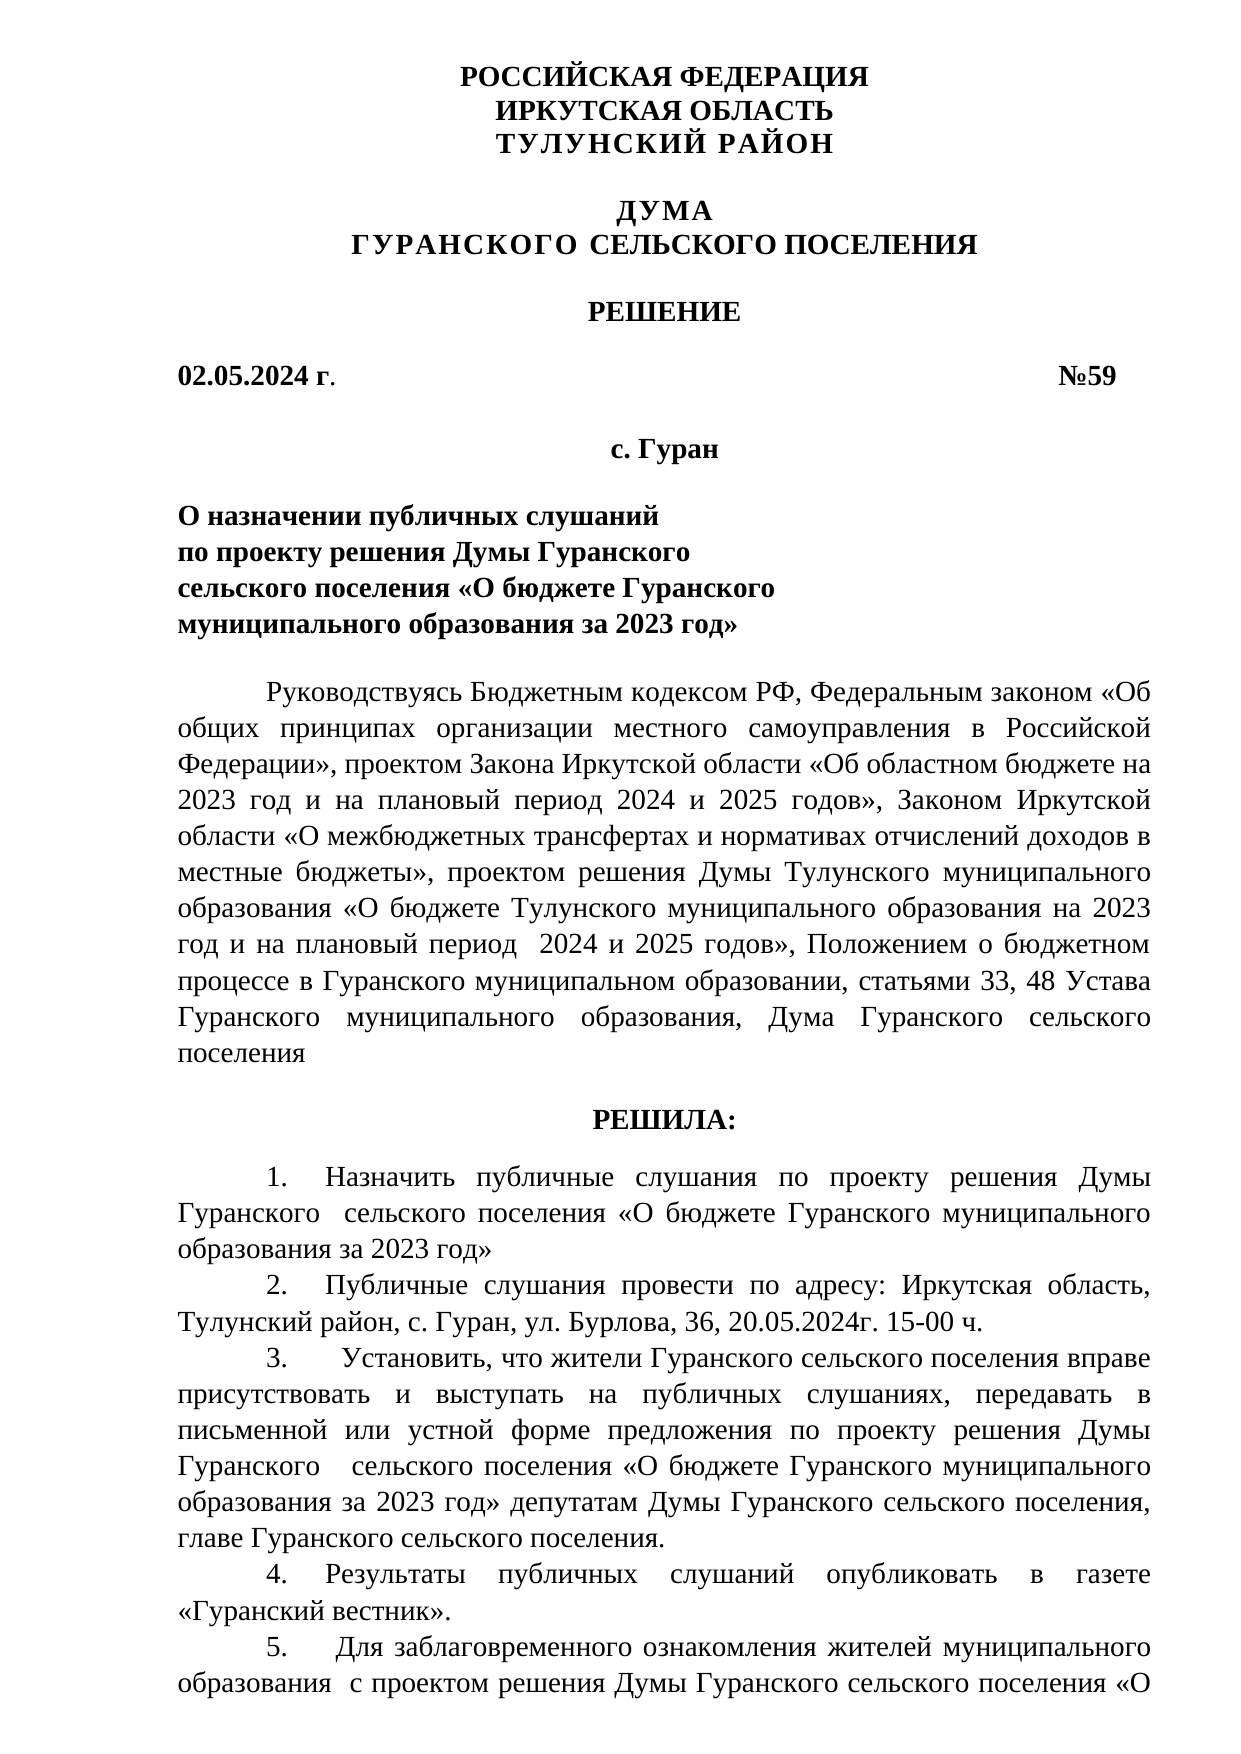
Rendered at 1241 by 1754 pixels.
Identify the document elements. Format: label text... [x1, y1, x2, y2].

text по проекту решения Думы Гуранского [177, 534, 1152, 568]
text РЕШЕНИЕ [177, 294, 1152, 327]
text ИРКУТСКАЯ ОБЛАСТЬ [177, 93, 1152, 126]
text ТУЛУНСКИЙ РАЙОН [177, 126, 1152, 160]
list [177, 1629, 1152, 1699]
text с. Гуран [177, 431, 1152, 464]
text О назначении публичных слушаний [177, 498, 1152, 532]
text ГУРАНСКОГО СЕЛЬСКОГО ПОСЕЛЕНИЯ [177, 227, 1152, 260]
text муниципального образования за 2023 год» [177, 606, 1152, 640]
list Публичные слушания провести по адресу: Иркутская область, Тулунский район, с. Гуран, ул. Бурлова, 36, 20.05.2024г. 15-00 ч. [177, 1267, 1152, 1337]
text сельского поселения «О бюджете Гуранского [177, 570, 1152, 604]
list Назначить публичные слушания по проекту решения Думы Гуранского сельского поселения «О бюджете Гуранского муниципального образования за 2023 год» [177, 1159, 1152, 1265]
list Результаты публичных слушаний опубликовать в газете «Гуранский вестник». [177, 1557, 1152, 1626]
text Руководствуясь Бюджетным кодексом РФ, Федеральным законом «Об общих принципах организации местного самоуправления в Российской Федерации», проектом Закона Иркутской области «Об областном бюджете на 2023 год и на плановый период 2024 и 2025 годов», Законом Иркутской области «О межбюджетных трансфертах и нормативах отчислений доходов в местные бюджеты», проектом решения Думы Тулунского муниципального образования «О бюджете Тулунского муниципального образования на 2023 год и на плановый период 2024 и 2025 годов», Положением о бюджетном процессе в Гуранского муниципальном образовании, статьями 33, 48 Устава Гуранского муниципального образования, Дума Гуранского сельского поселения [177, 674, 1152, 1069]
list Установить, что жители Гуранского сельского поселения вправе присутствовать и выступать на публичных слушаниях, передавать в письменной или устной форме предложения по проекту решения Думы Гуранского сельского поселения «О бюджете Гуранского муниципального образования за 2023 год» депутатам Думы Гуранского сельского поселения, главе Гуранского сельского поселения. [177, 1340, 1152, 1554]
text РЕШИЛА: [177, 1102, 1152, 1136]
text РОССИЙСКАЯ ФЕДЕРАЦИЯ [177, 59, 1152, 93]
text 02.05.2024 г. №59 [177, 358, 1152, 392]
text ДУМА [177, 193, 1152, 227]
